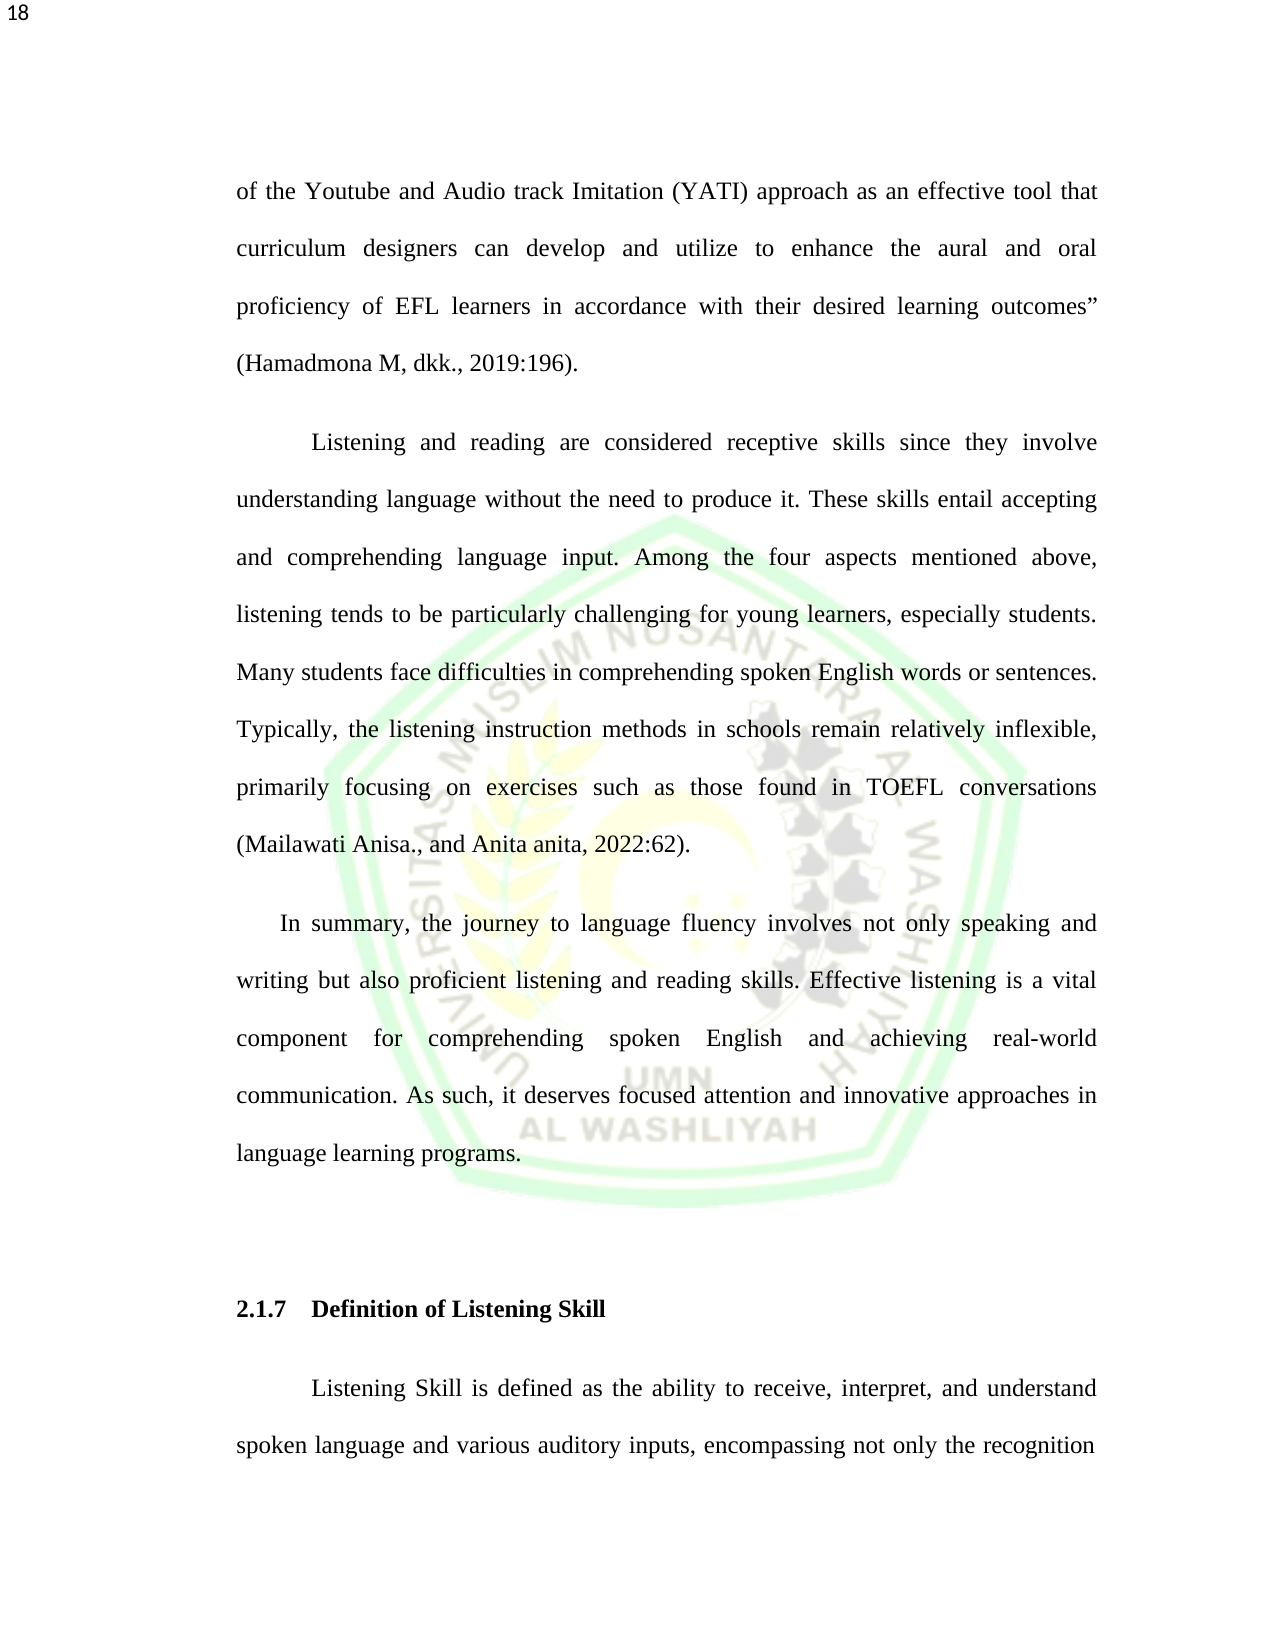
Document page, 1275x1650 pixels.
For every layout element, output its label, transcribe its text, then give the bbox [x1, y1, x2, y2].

text of the Youtube and Audio track Imitation (YATI) approach as an effective tool that curriculum designers can develop and utilize to enhance the aural and oral proficiency of EFL learners in accordance with their desired learning outcomes” (Hamadmona M, dkk., 2019:196). [236, 176, 1098, 377]
text Listening and reading are considered receptive skills since they involve understanding language without the need to produce it. These skills entail accepting and comprehending language input. Among the four aspects mentioned above, listening tends to be particularly challenging for young learners, especially students. Many students face difficulties in comprehending spoken English words or sentences. Typically, the listening instruction methods in schools remain relatively inflexible, primarily focusing on exercises such as those found in TOEFL conversations (Mailawati Anisa., and Anita anita, 2022:62). [236, 427, 1098, 858]
list Definition of Listening Skill [236, 1294, 1200, 1323]
text In summary, the journey to language fluency involves not only speaking and writing but also proficient listening and reading skills. Effective listening is a vital component for comprehending spoken English and achieving real-world communication. As such, it deserves focused attention and innovative approaches in language learning programs. [236, 908, 1098, 1166]
text Listening Skill is defined as the ability to receive, interpret, and understand spoken language and various auditory inputs, encompassing not only the recognition [236, 1373, 1098, 1459]
